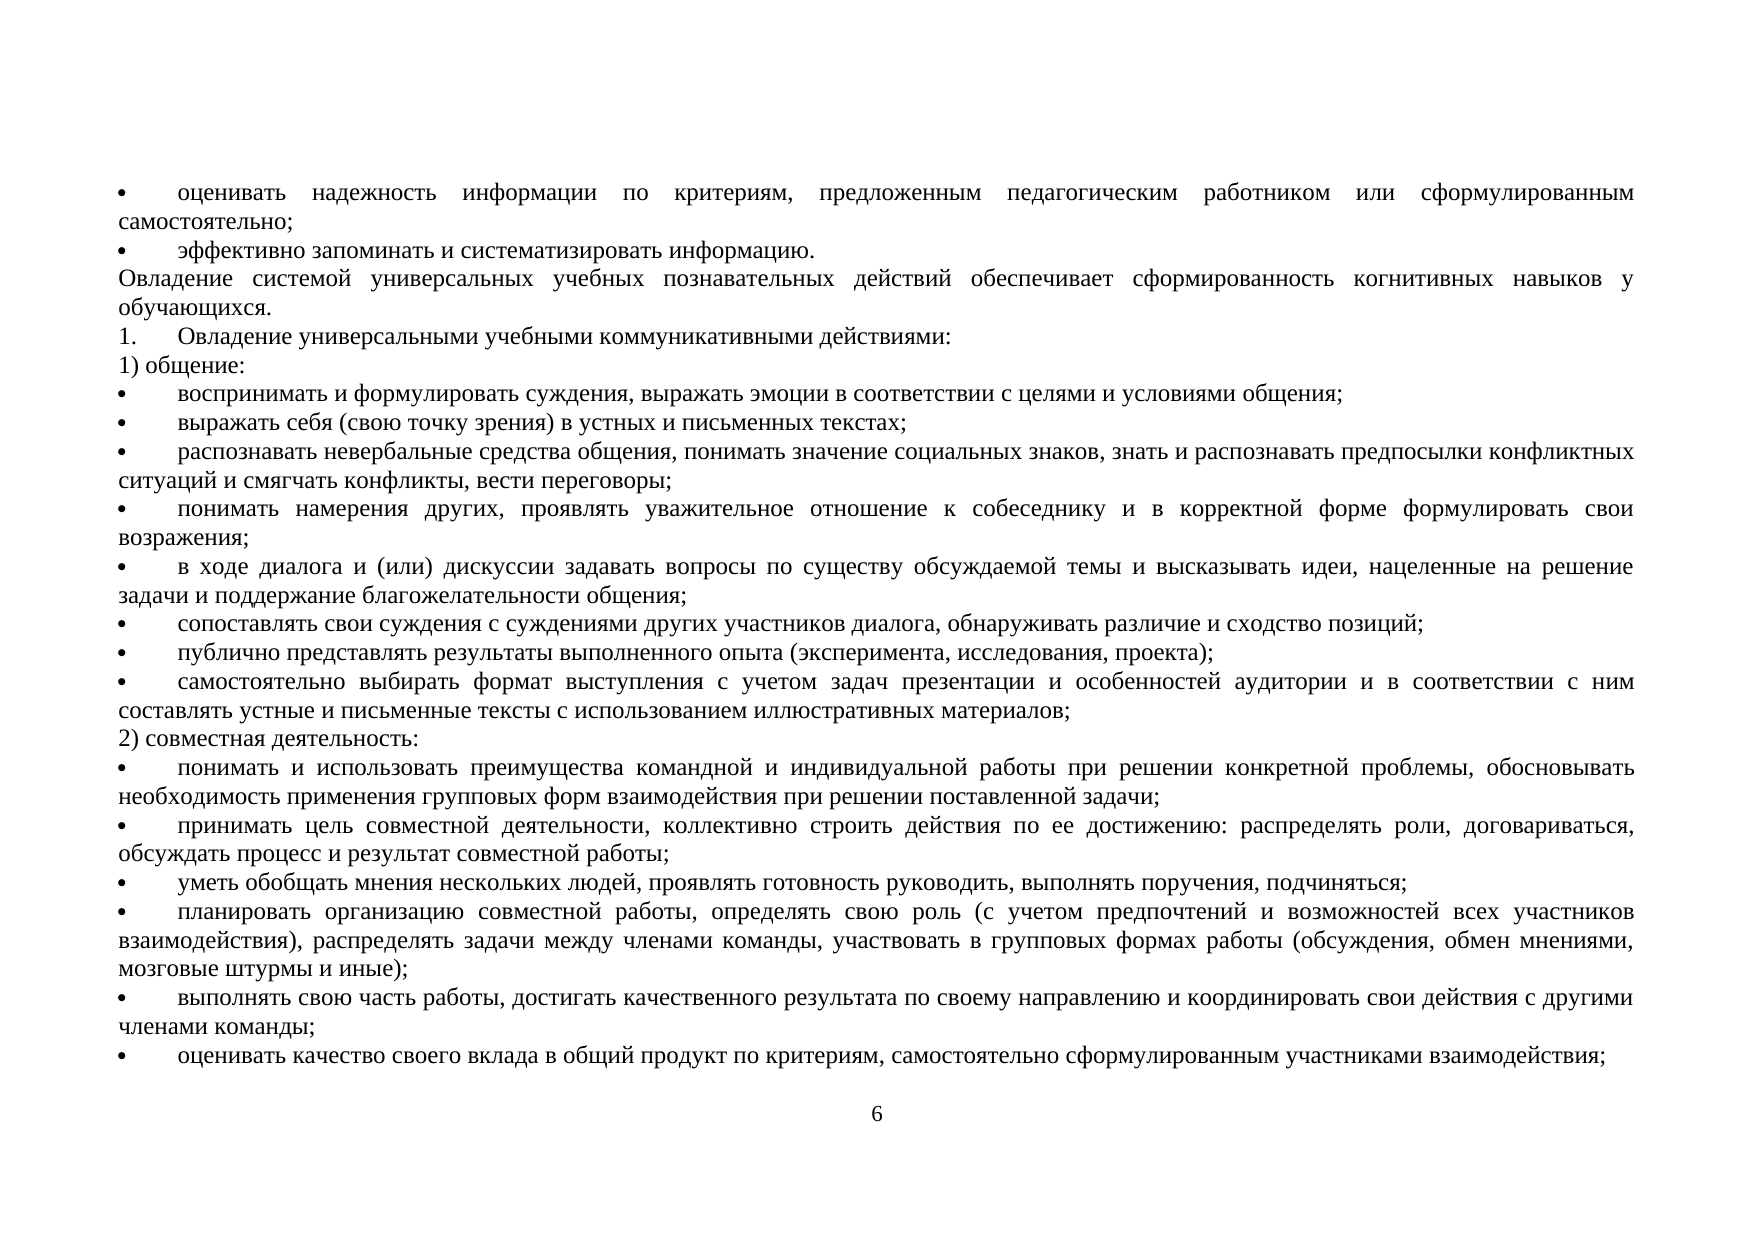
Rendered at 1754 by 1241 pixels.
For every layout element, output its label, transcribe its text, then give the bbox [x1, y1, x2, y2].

text 2) совместная деятельность: [118, 723, 1636, 752]
list выполнять свою часть работы, достигать качественного результата по своему направлению и координировать свои действия с другими членами команды; [118, 982, 1636, 1040]
list воспринимать и формулировать суждения, выражать эмоции в соответствии с целями и условиями общения; [118, 378, 1636, 407]
text Овладение системой универсальных учебных познавательных действий обеспечивает сформированность когнитивных навыков у обучающихся. [118, 263, 1636, 321]
list публично представлять результаты выполненного опыта (эксперимента, исследования, проекта); [118, 637, 1636, 666]
list выражать себя (свою точку зрения) в устных и письменных текстах; [118, 407, 1636, 436]
text 1) общение: [118, 350, 1636, 378]
list оценивать надежность информации по критериям, предложенным педагогическим работником или сформулированным самостоятельно; [118, 177, 1636, 235]
list в ходе диалога и (или) дискуссии задавать вопросы по существу обсуждаемой темы и высказывать идеи, нацеленные на решение задачи и поддержание благожелательности общения; [118, 551, 1636, 608]
list понимать и использовать преимущества командной и индивидуальной работы при решении конкретной проблемы, обосновывать необходимость применения групповых форм взаимодействия при решении поставленной задачи; [118, 752, 1636, 810]
list оценивать качество своего вклада в общий продукт по критериям, самостоятельно сформулированным участниками взаимодействия; [118, 1040, 1636, 1068]
list принимать цель совместной деятельности, коллективно строить действия по ее достижению: распределять роли, договариваться, обсуждать процесс и результат совместной работы; [118, 810, 1636, 867]
list распознавать невербальные средства общения, понимать значение социальных знаков, знать и распознавать предпосылки конфликтных ситуаций и смягчать конфликты, вести переговоры; [118, 436, 1636, 493]
list уметь обобщать мнения нескольких людей, проявлять готовность руководить, выполнять поручения, подчиняться; [118, 867, 1636, 896]
list Овладение универсальными учебными коммуникативными действиями: [118, 321, 1636, 350]
list самостоятельно выбирать формат выступления с учетом задач презентации и особенностей аудитории и в соответствии с ним составлять устные и письменные тексты с использованием иллюстративных материалов; [118, 666, 1636, 723]
list понимать намерения других, проявлять уважительное отношение к собеседнику и в корректной форме формулировать свои возражения; [118, 493, 1636, 551]
list сопоставлять свои суждения с суждениями других участников диалога, обнаруживать различие и сходство позиций; [118, 608, 1636, 637]
list эффективно запоминать и систематизировать информацию. [118, 235, 1636, 263]
list планировать организацию совместной работы, определять свою роль (с учетом предпочтений и возможностей всех участников взаимодействия), распределять задачи между членами команды, участвовать в групповых формах работы (обсуждения, обмен мнениями, мозговые штурмы и иные); [118, 896, 1636, 982]
